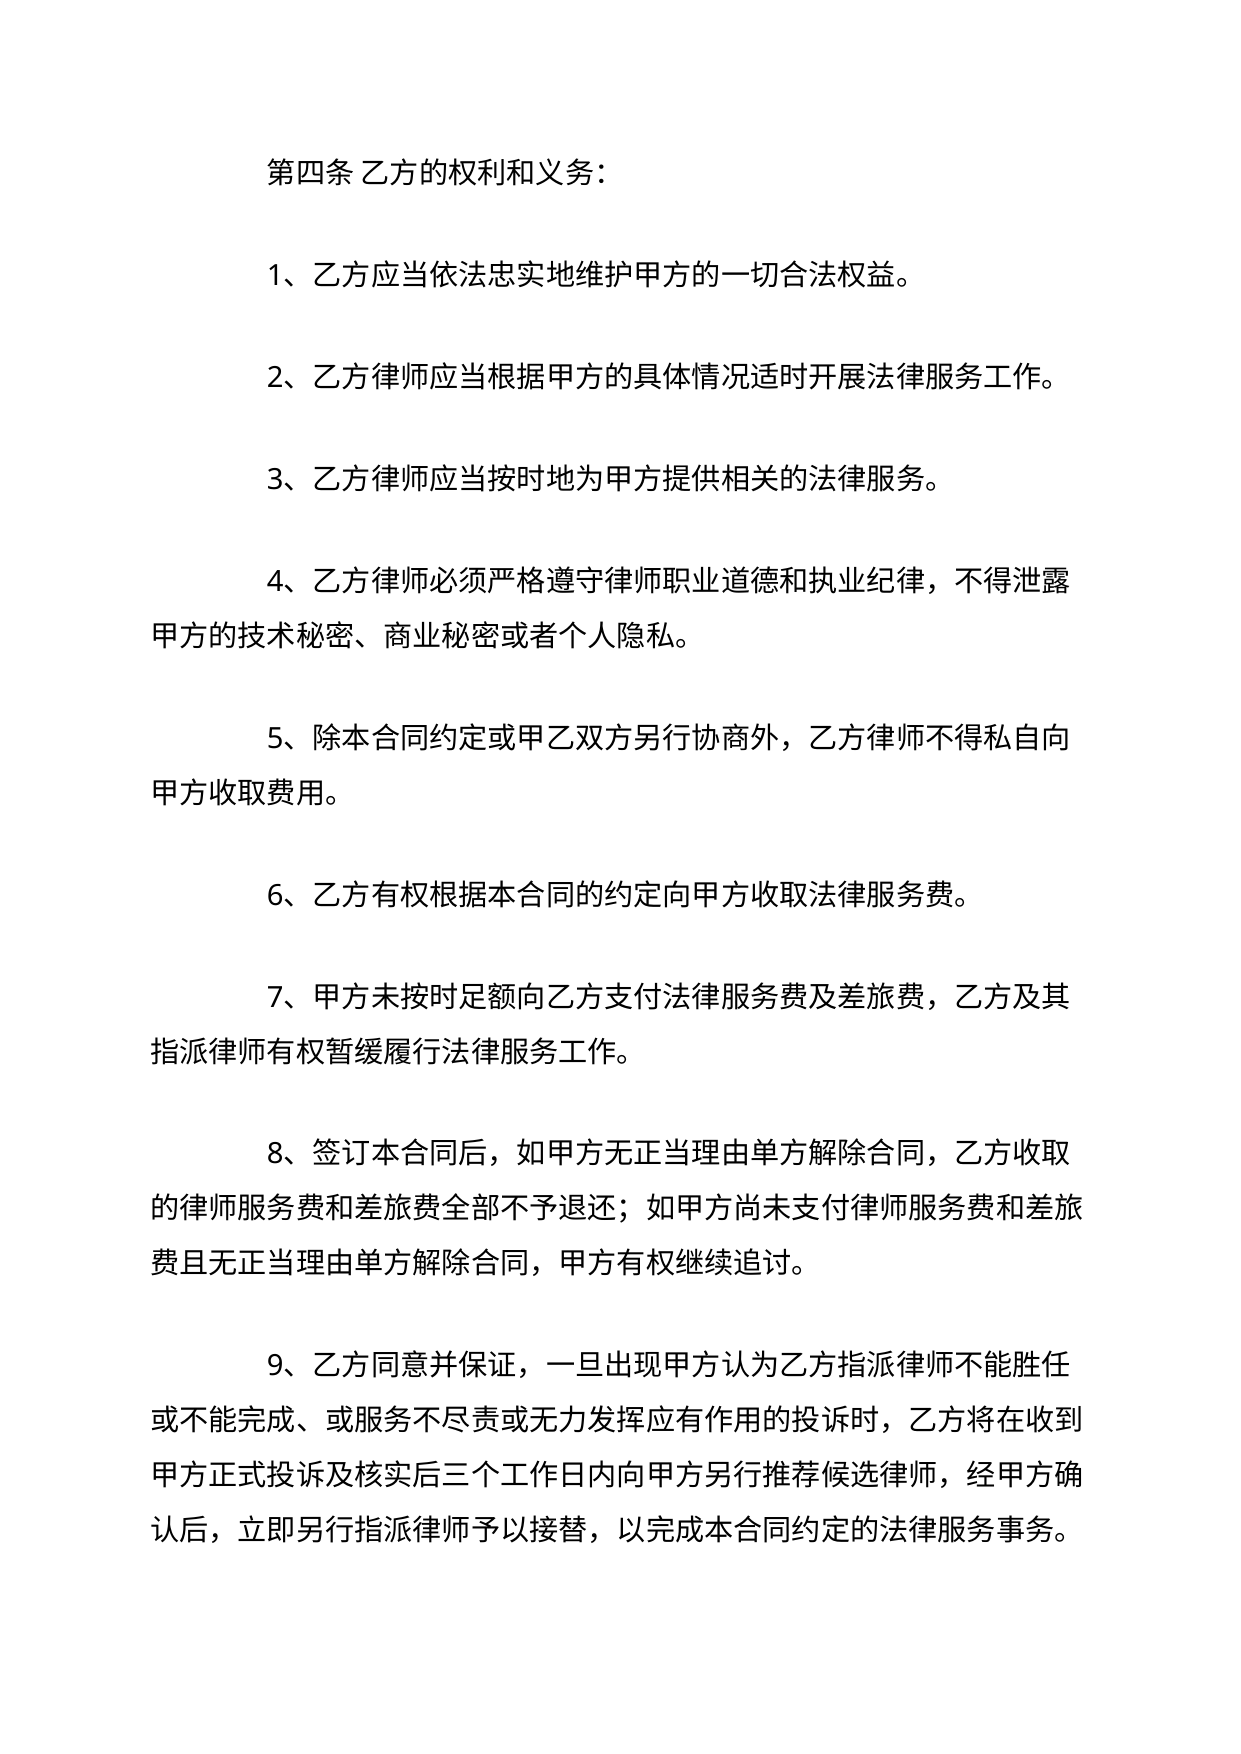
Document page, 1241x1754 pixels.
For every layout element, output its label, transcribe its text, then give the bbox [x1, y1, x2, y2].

text 9、乙方同意并保证，一旦出现甲方认为乙方指派律师不能胜任或不能完成、或服务不尽责或无力发挥应有作用的投诉时，乙方将在收到甲方正式投诉及核实后三个工作日内向甲方另行推荐候选律师，经甲方确认后，立即另行指派律师予以接替，以完成本合同约定的法律服务事务。 [150, 1342, 1090, 1549]
text 8、签订本合同后，如甲方无正当理由单方解除合同，乙方收取的律师服务费和差旅费全部不予退还；如甲方尚未支付律师服务费和差旅费且无正当理由单方解除合同，甲方有权继续追讨。 [150, 1130, 1090, 1282]
text 4、乙方律师必须严格遵守律师职业道德和执业纪律，不得泄露甲方的技术秘密、商业秘密或者个人隐私。 [150, 558, 1090, 655]
text 5、除本合同约定或甲乙双方另行协商外，乙方律师不得私自向甲方收取费用。 [150, 714, 1090, 812]
text 第四条 乙方的权利和义务： [150, 150, 1090, 192]
text 1、乙方应当依法忠实地维护甲方的一切合法权益。 [150, 252, 1090, 294]
text 7、甲方未按时足额向乙方支付法律服务费及差旅费，乙方及其指派律师有权暂缓履行法律服务工作。 [150, 973, 1090, 1071]
text 2、乙方律师应当根据甲方的具体情况适时开展法律服务工作。 [150, 354, 1090, 396]
text 6、乙方有权根据本合同的约定向甲方收取法律服务费。 [150, 871, 1090, 914]
text 3、乙方律师应当按时地为甲方提供相关的法律服务。 [150, 456, 1090, 498]
